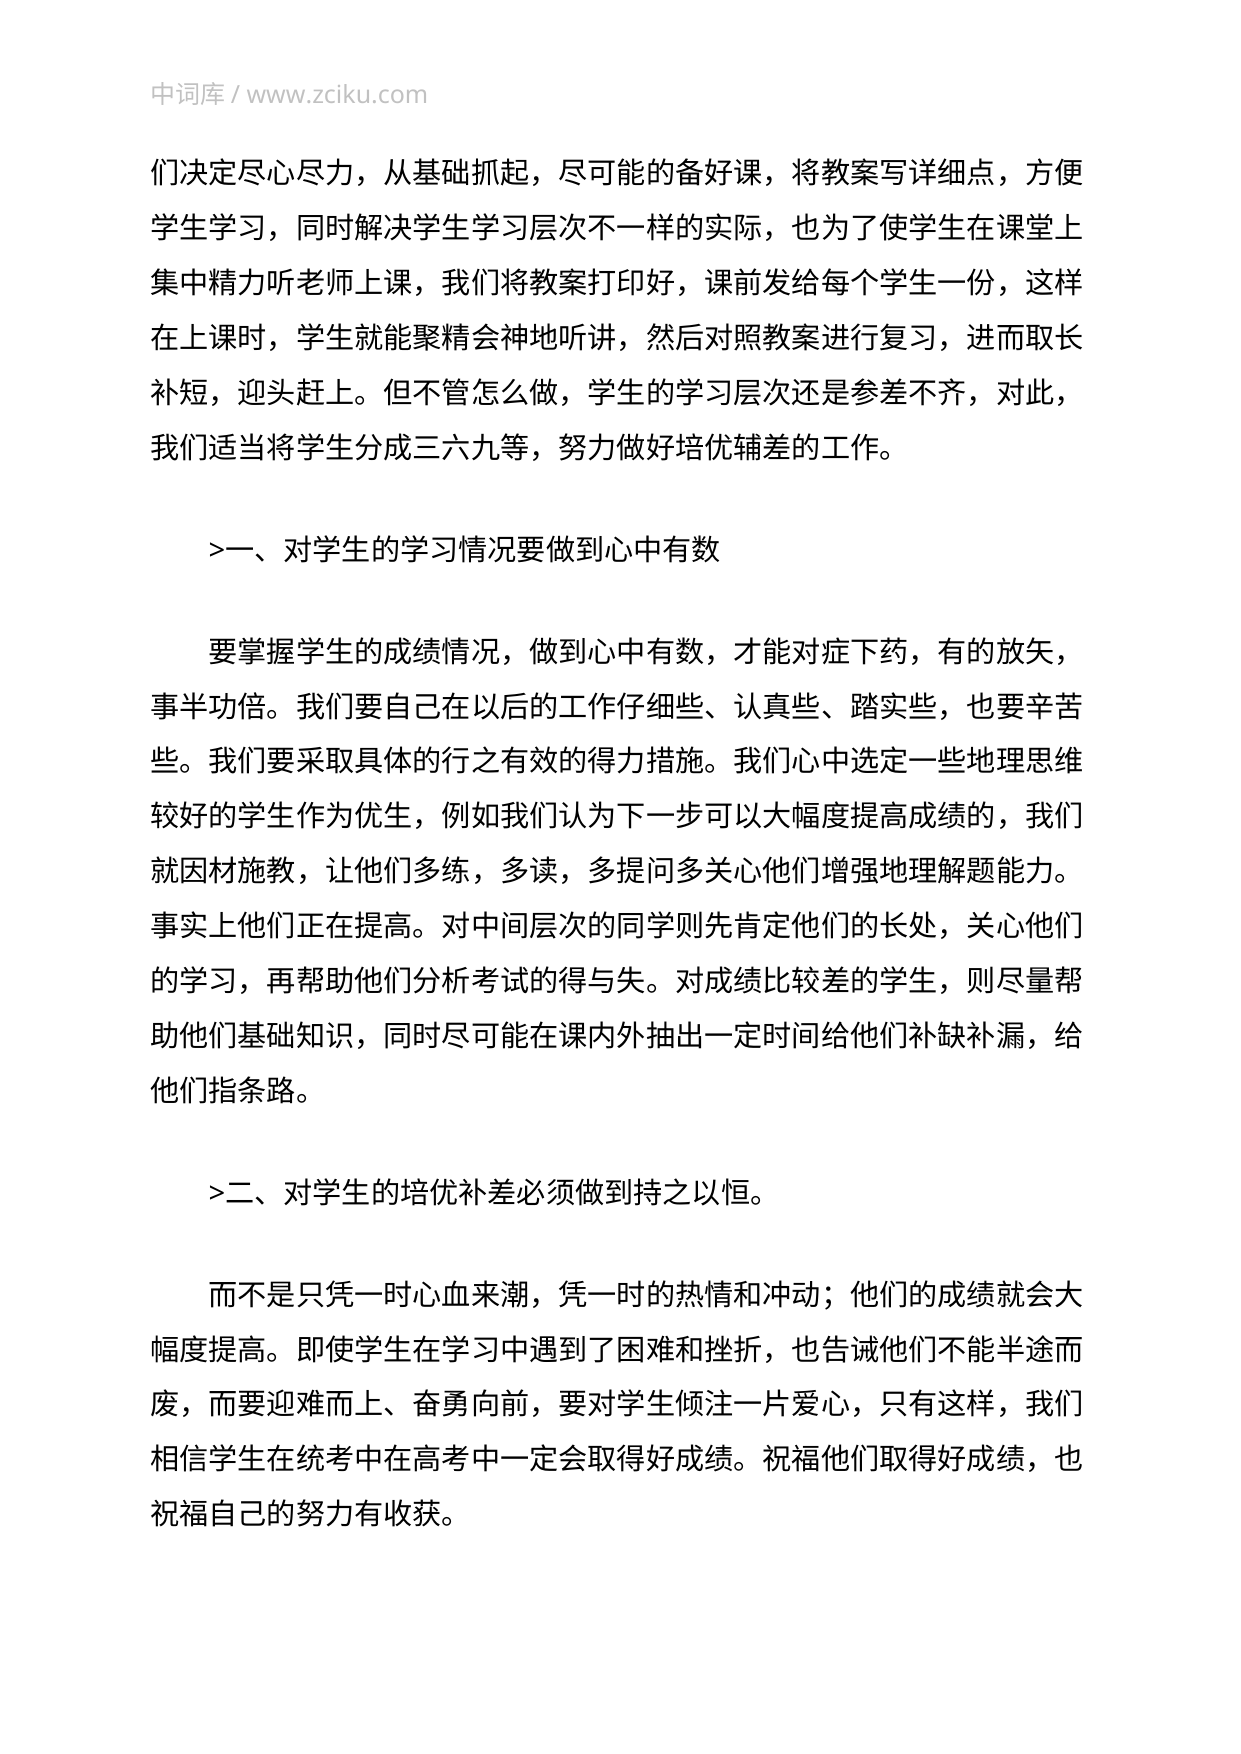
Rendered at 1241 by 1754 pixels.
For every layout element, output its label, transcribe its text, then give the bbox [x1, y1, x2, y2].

text 要掌握学生的成绩情况，做到心中有数，才能对症下药，有的放矢，事半功倍。我们要自己在以后的工作仔细些、认真些、踏实些，也要辛苦些。我们要采取具体的行之有效的得力措施。我们心中选定一些地理思维较好的学生作为优生，例如我们认为下一步可以大幅度提高成绩的，我们就因材施教，让他们多练，多读，多提问多关心他们增强地理解题能力。事实上他们正在提高。对中间层次的同学则先肯定他们的长处，关心他们的学习，再帮助他们分析考试的得与失。对成绩比较差的学生，则尽量帮助他们基础知识，同时尽可能在课内外抽出一定时间给他们补缺补漏，给他们指条路。 [150, 628, 1090, 1110]
text >二、对学生的培优补差必须做到持之以恒。 [150, 1169, 1090, 1212]
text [150, 150, 1090, 467]
text >一、对学生的学习情况要做到心中有数 [150, 526, 1090, 569]
text 而不是只凭一时心血来潮，凭一时的热情和冲动；他们的成绩就会大幅度提高。即使学生在学习中遇到了困难和挫折，也告诫他们不能半途而废，而要迎难而上、奋勇向前，要对学生倾注一片爱心，只有这样，我们相信学生在统考中在高考中一定会取得好成绩。祝福他们取得好成绩，也祝福自己的努力有收获。 [150, 1271, 1090, 1533]
